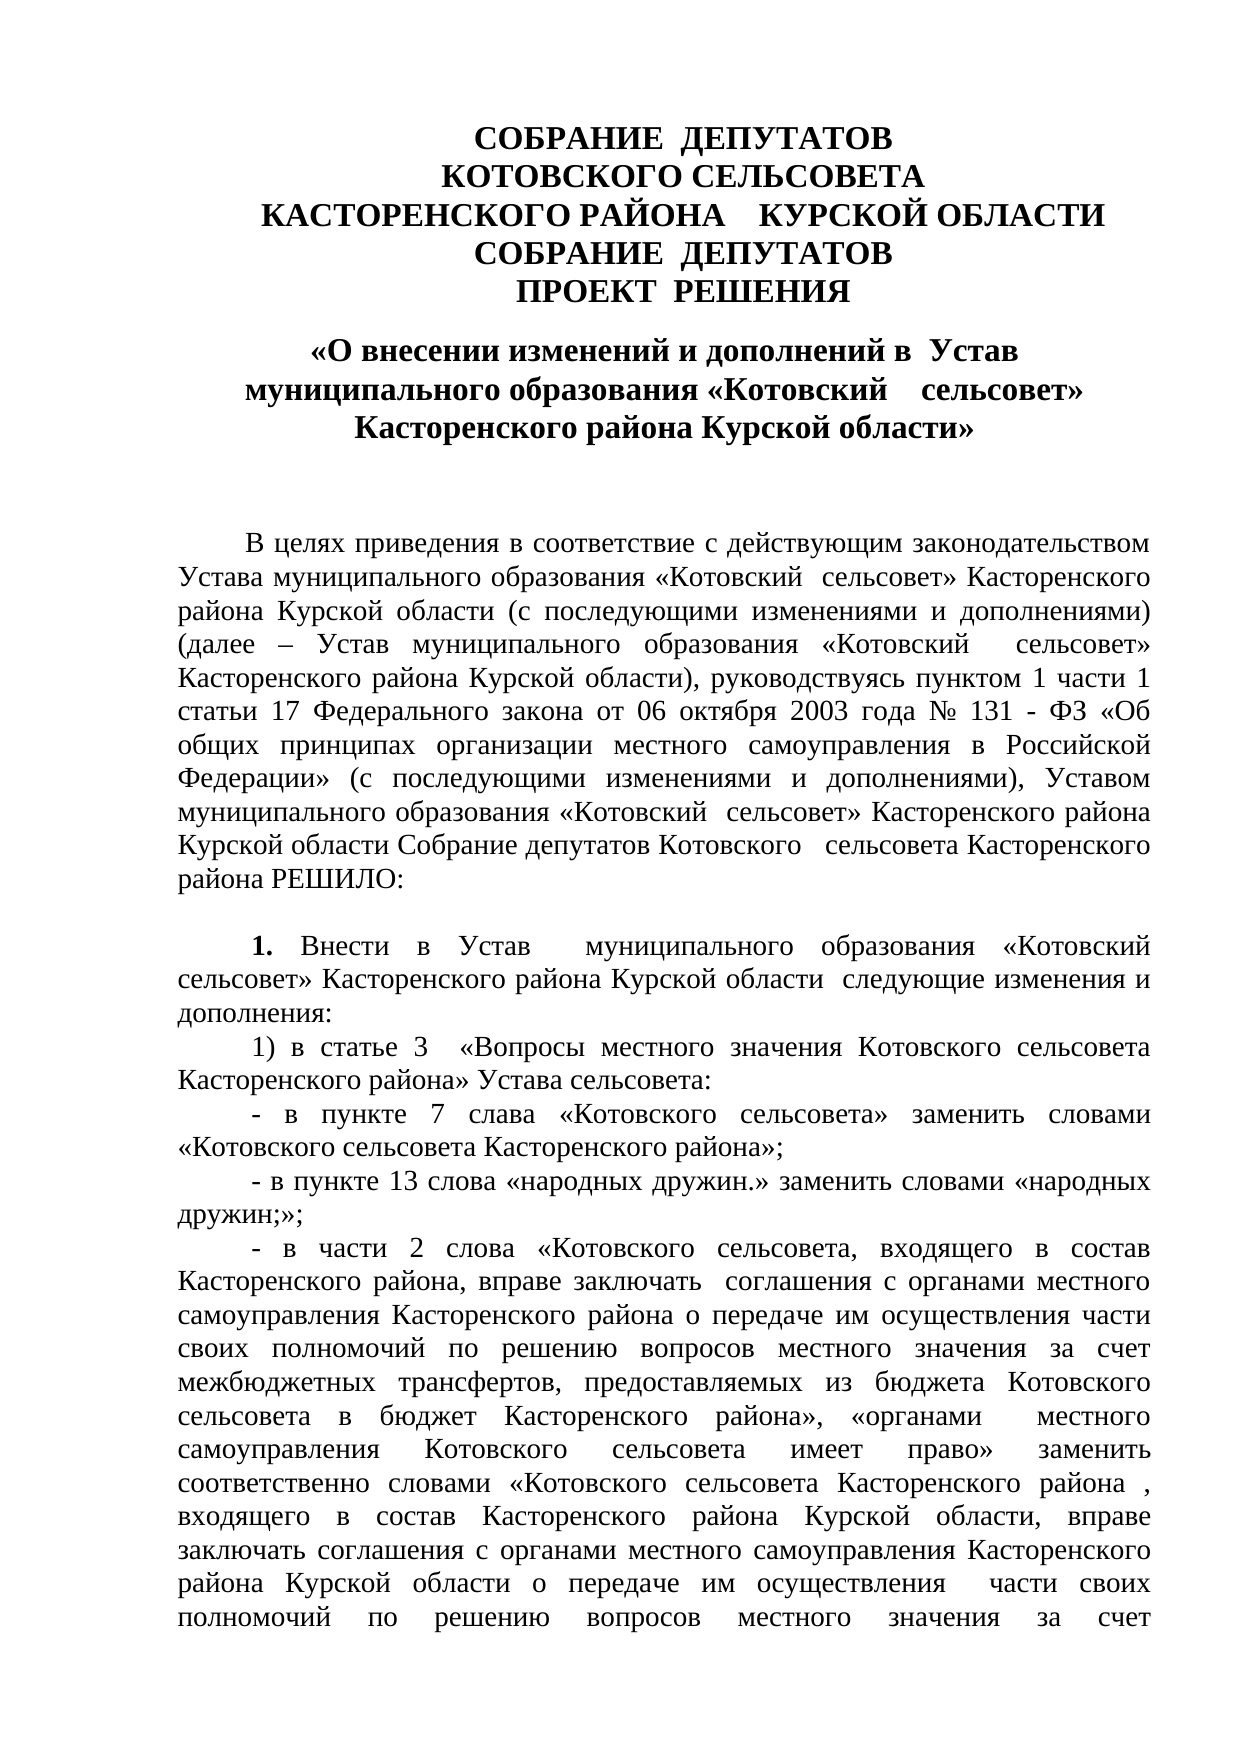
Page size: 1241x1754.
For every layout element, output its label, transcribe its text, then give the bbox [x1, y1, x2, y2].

text 1. Внести в Устав муниципального образования «Котовский сельсовет» Касторенского района Курской области следующие изменения и дополнения: [177, 928, 1152, 1029]
text - в пункте 7 слава «Котовского сельсовета» заменить словами «Котовского сельсовета Касторенского района»; [177, 1096, 1152, 1163]
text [177, 1230, 1152, 1632]
text «О внесении изменений и дополнений в Устав муниципального образования «Котовский сельсовет» Касторенского района Курской области» [177, 331, 1152, 446]
text - в пункте 13 слова «народных дружин.» заменить словами «народных дружин;»; [177, 1163, 1152, 1230]
text В целях приведения в соответствие с действующим законодательством Устава муниципального образования «Котовский сельсовет» Касторенского района Курской области (с последующими изменениями и дополнениями) (далее – Устав муниципального образования «Котовский сельсовет» Касторенского района Курской области), руководствуясь пунктом 1 части 1 статьи 17 Федерального закона от 06 октября 2003 года № 131 - ФЗ «Об общих принципах организации местного самоуправления в Российской Федерации» (с последующими изменениями и дополнениями), Уставом муниципального образования «Котовский сельсовет» Касторенского района Курской области Собрание депутатов Котовского сельсовета Касторенского района РЕШИЛО: [177, 526, 1152, 894]
text 1) в статье 3 «Вопросы местного значения Котовского сельсовета Касторенского района» Устава сельсовета: [177, 1029, 1152, 1096]
text СОБРАНИЕ ДЕПУТАТОВ КОТОВСКОГО СЕЛЬСОВЕТА КАСТОРЕНСКОГО РАЙОНА КУРСКОЙ ОБЛАСТИ СОБРАНИЕ ДЕПУТАТОВ ПРОЕКТ РЕШЕНИЯ [215, 118, 1152, 310]
